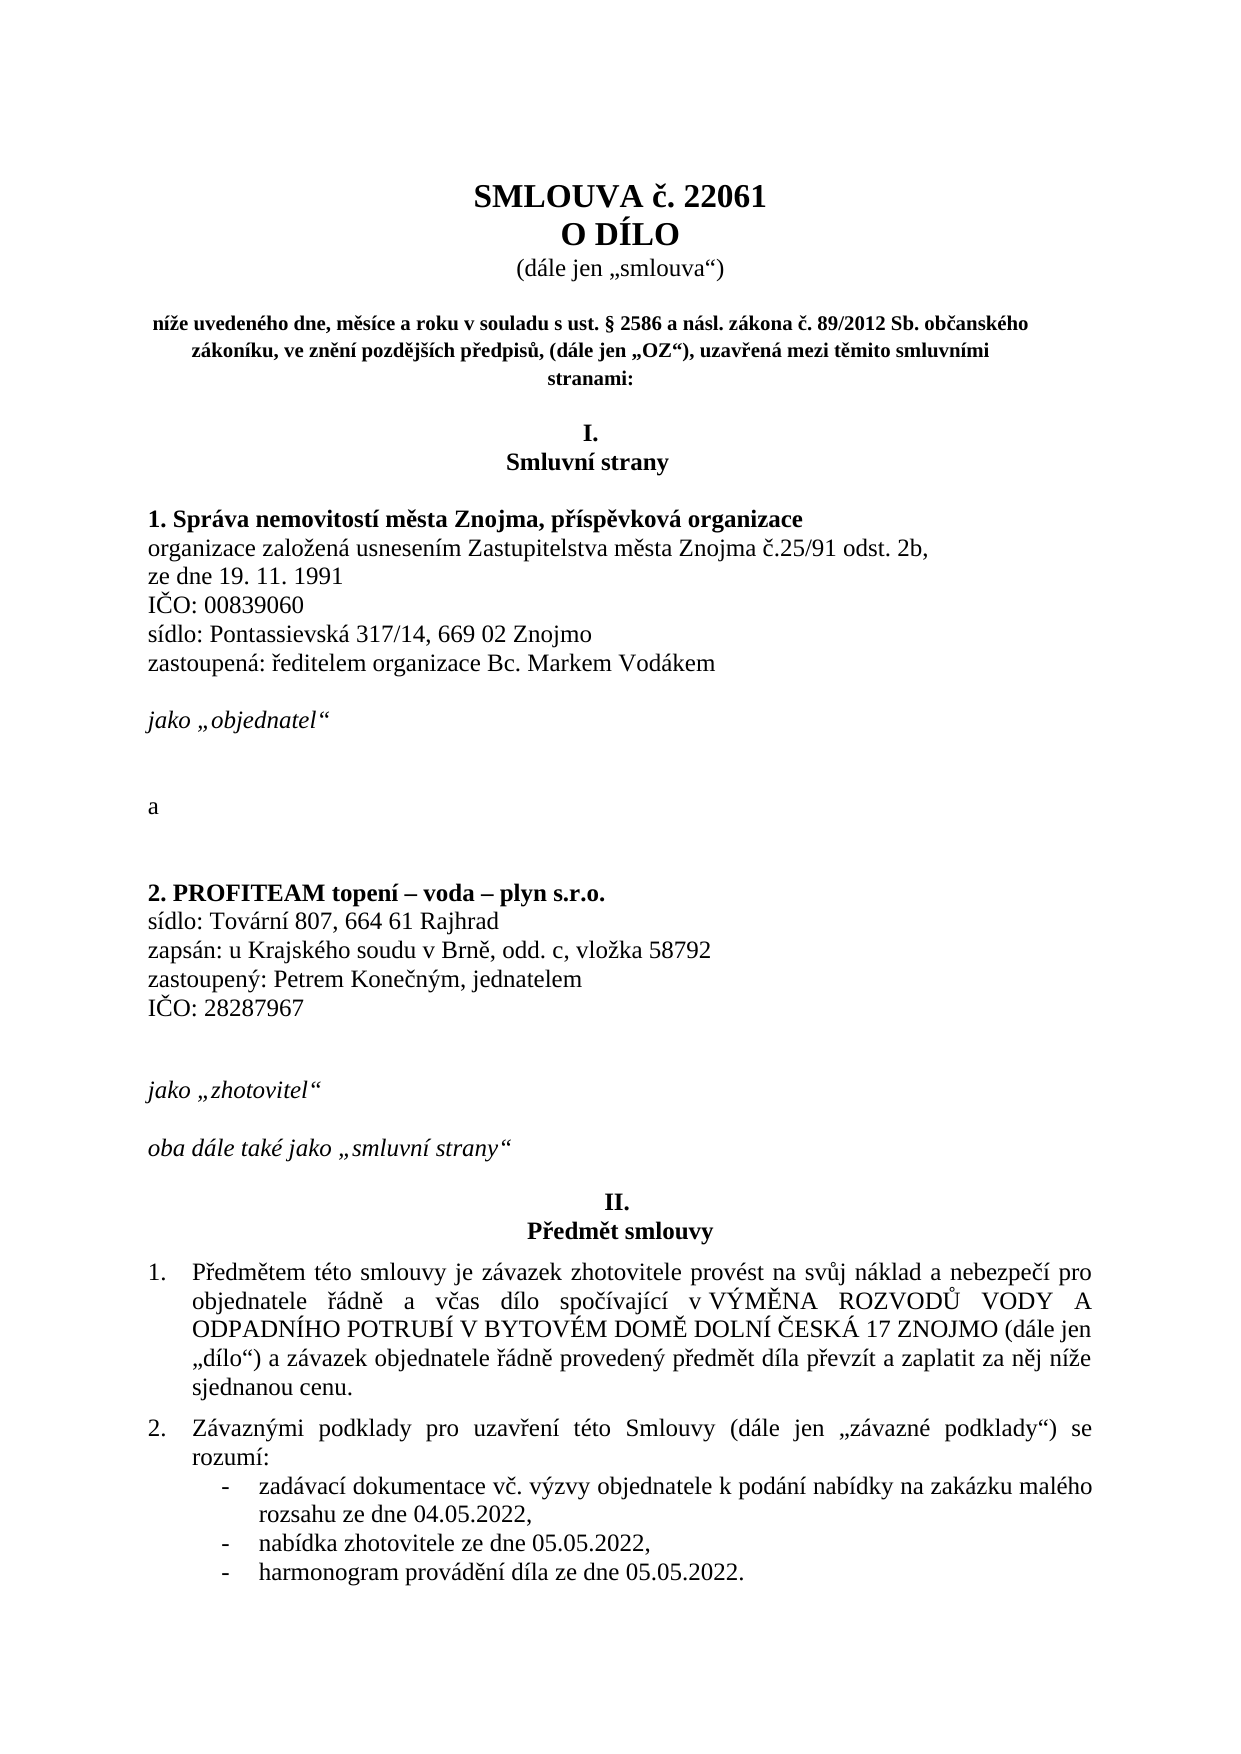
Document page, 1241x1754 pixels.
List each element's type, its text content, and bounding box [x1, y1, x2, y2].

text IČO: 00839060 [148, 590, 1093, 619]
list Závaznými podklady pro uzavření této Smlouvy (dále jen „závazné podklady“) se rozumí: [148, 1413, 1093, 1471]
text zastoupený: Petrem Konečným, jednatelem [148, 964, 1093, 993]
list harmonogram provádění díla ze dne 05.05.2022. [221, 1557, 1093, 1586]
text O DÍLO [148, 215, 1093, 253]
text níže uvedeného dne, měsíce a roku v souladu s ust. § 2586 a násl. zákona č. 89/2012 Sb. občanského zákoníku, ve znění pozdějších předpisů, (dále jen „OZ“), uzavřená mezi těmito smluvními stranami: [148, 311, 1033, 390]
text Smluvní strany [148, 447, 1033, 504]
text SMLOUVA č. 22061 [148, 176, 1093, 215]
text a [148, 791, 1093, 820]
text IČO: 28287967 [148, 993, 1093, 1021]
list zadávací dokumentace vč. výzvy objednatele k podání nabídky na zakázku malého rozsahu ze dne 04.05.2022, [221, 1471, 1093, 1528]
text organizace založená usnesením Zastupitelstva města Znojma č.25/91 odst. 2b, ze dne 19. 11. 1991 [148, 533, 1093, 590]
text 2. PROFITEAM topení – voda – plyn s.r.o. [148, 878, 1093, 906]
text oba dále také jako „smluvní strany“ [148, 1133, 1093, 1162]
text sídlo: Pontassievská 317/14, 669 02 Znojmo [148, 619, 1093, 648]
text zapsán: u Krajského soudu v Brně, odd. c, vložka 58792 [148, 935, 1093, 964]
text sídlo: Tovární 807, 664 61 Rajhrad [148, 906, 1093, 935]
text jako „zhotovitel“ [148, 1075, 1093, 1104]
text (dále jen „smlouva“) [148, 253, 1093, 282]
list Předmětem této smlouvy je závazek zhotovitele provést na svůj náklad a nebezpečí pro objednatele řádně a včas dílo spočívající v VÝMĚNA ROZVODŮ VODY A ODPADNÍHO POTRUBÍ V BYTOVÉM DOMĚ DOLNÍ ČESKÁ 17 ZNOJMO (dále jen „dílo“) a závazek objednatele řádně provedený předmět díla převzít a zaplatit za něj níže sjednanou cenu. [148, 1257, 1093, 1401]
text jako „objednatel“ [148, 705, 1033, 734]
text II. Předmět smlouvy [148, 1187, 1093, 1244]
list nabídka zhotovitele ze dne 05.05.2022, [221, 1528, 1093, 1557]
text I. [148, 418, 1033, 447]
text zastoupená: ředitelem organizace Bc. Markem Vodákem [148, 648, 1093, 676]
text 1. Správa nemovitostí města Znojma, příspěvková organizace [148, 504, 1093, 533]
